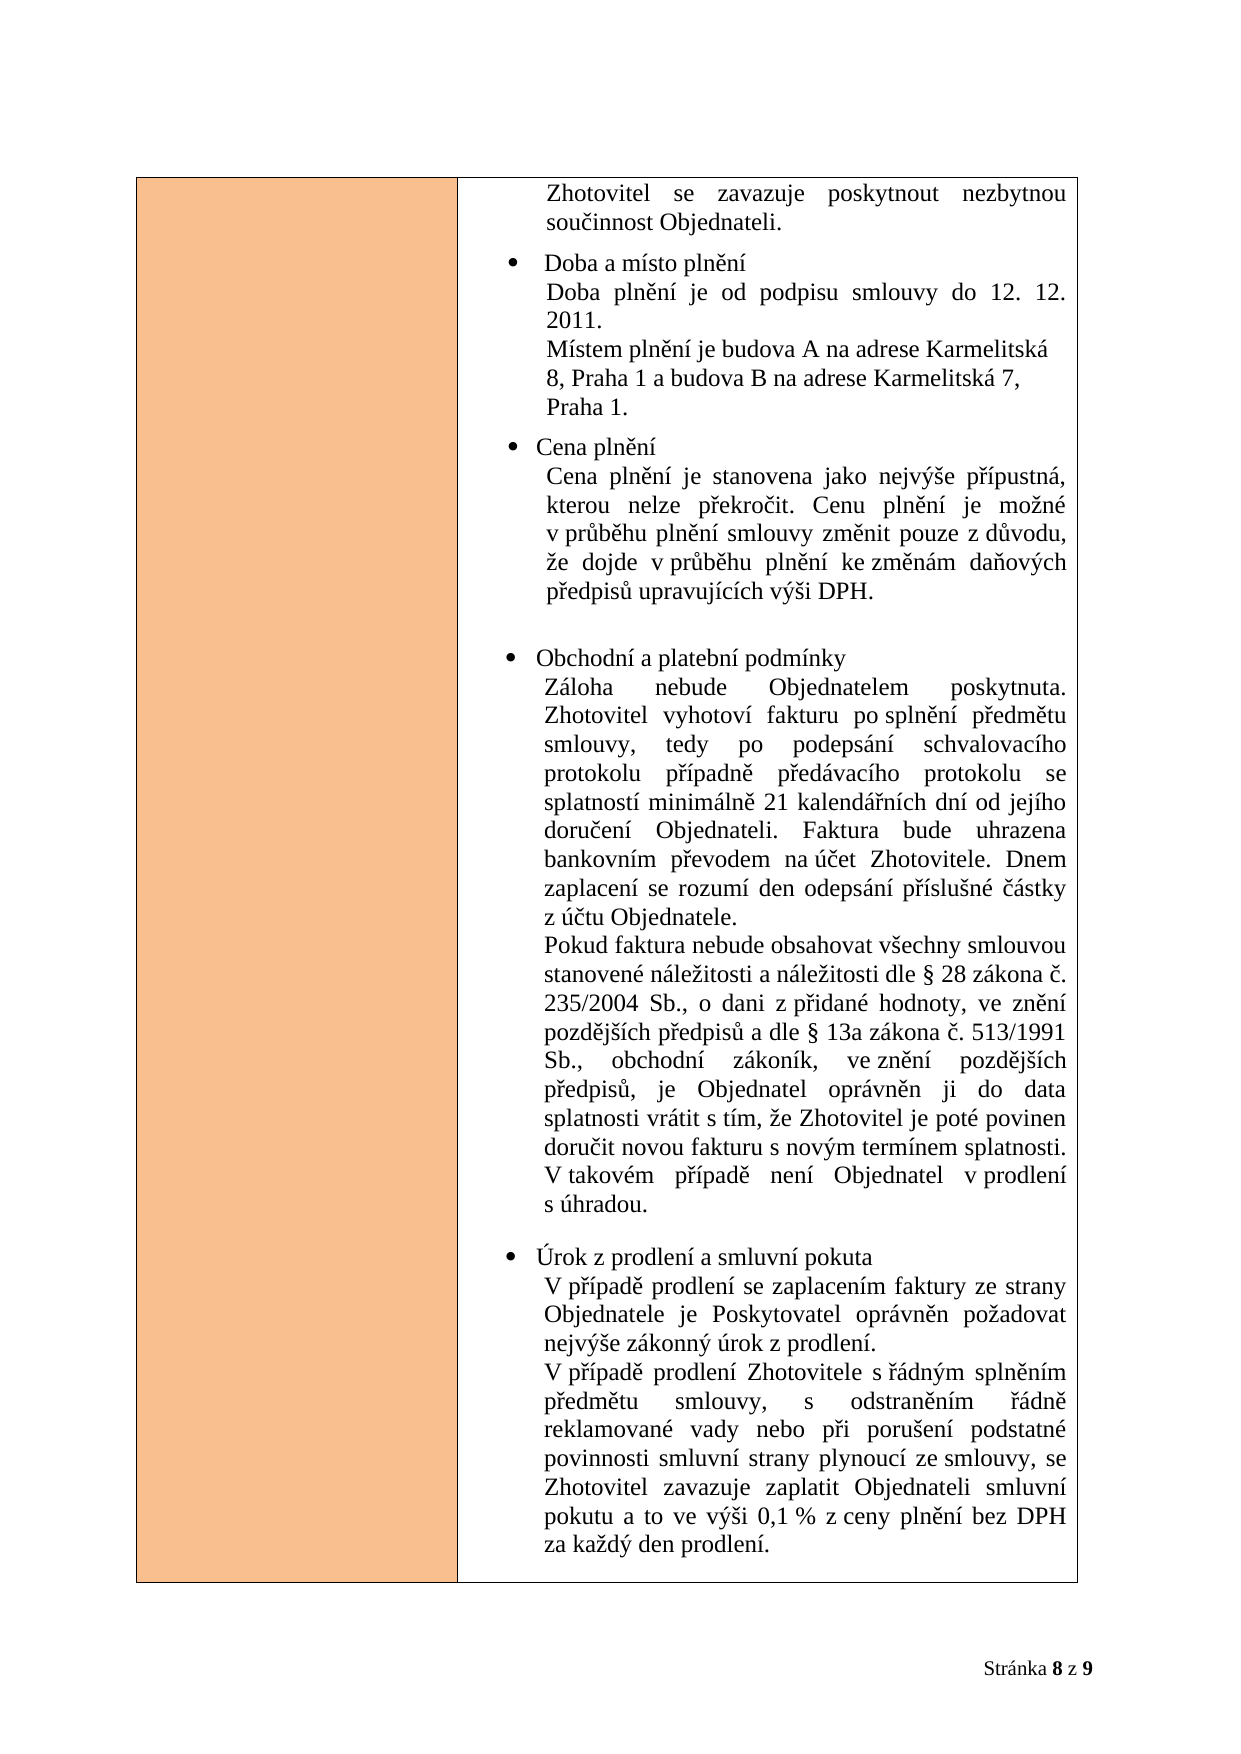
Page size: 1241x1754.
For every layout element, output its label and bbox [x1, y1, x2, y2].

table_cell [458, 178, 1077, 1582]
table_cell [137, 178, 457, 1582]
